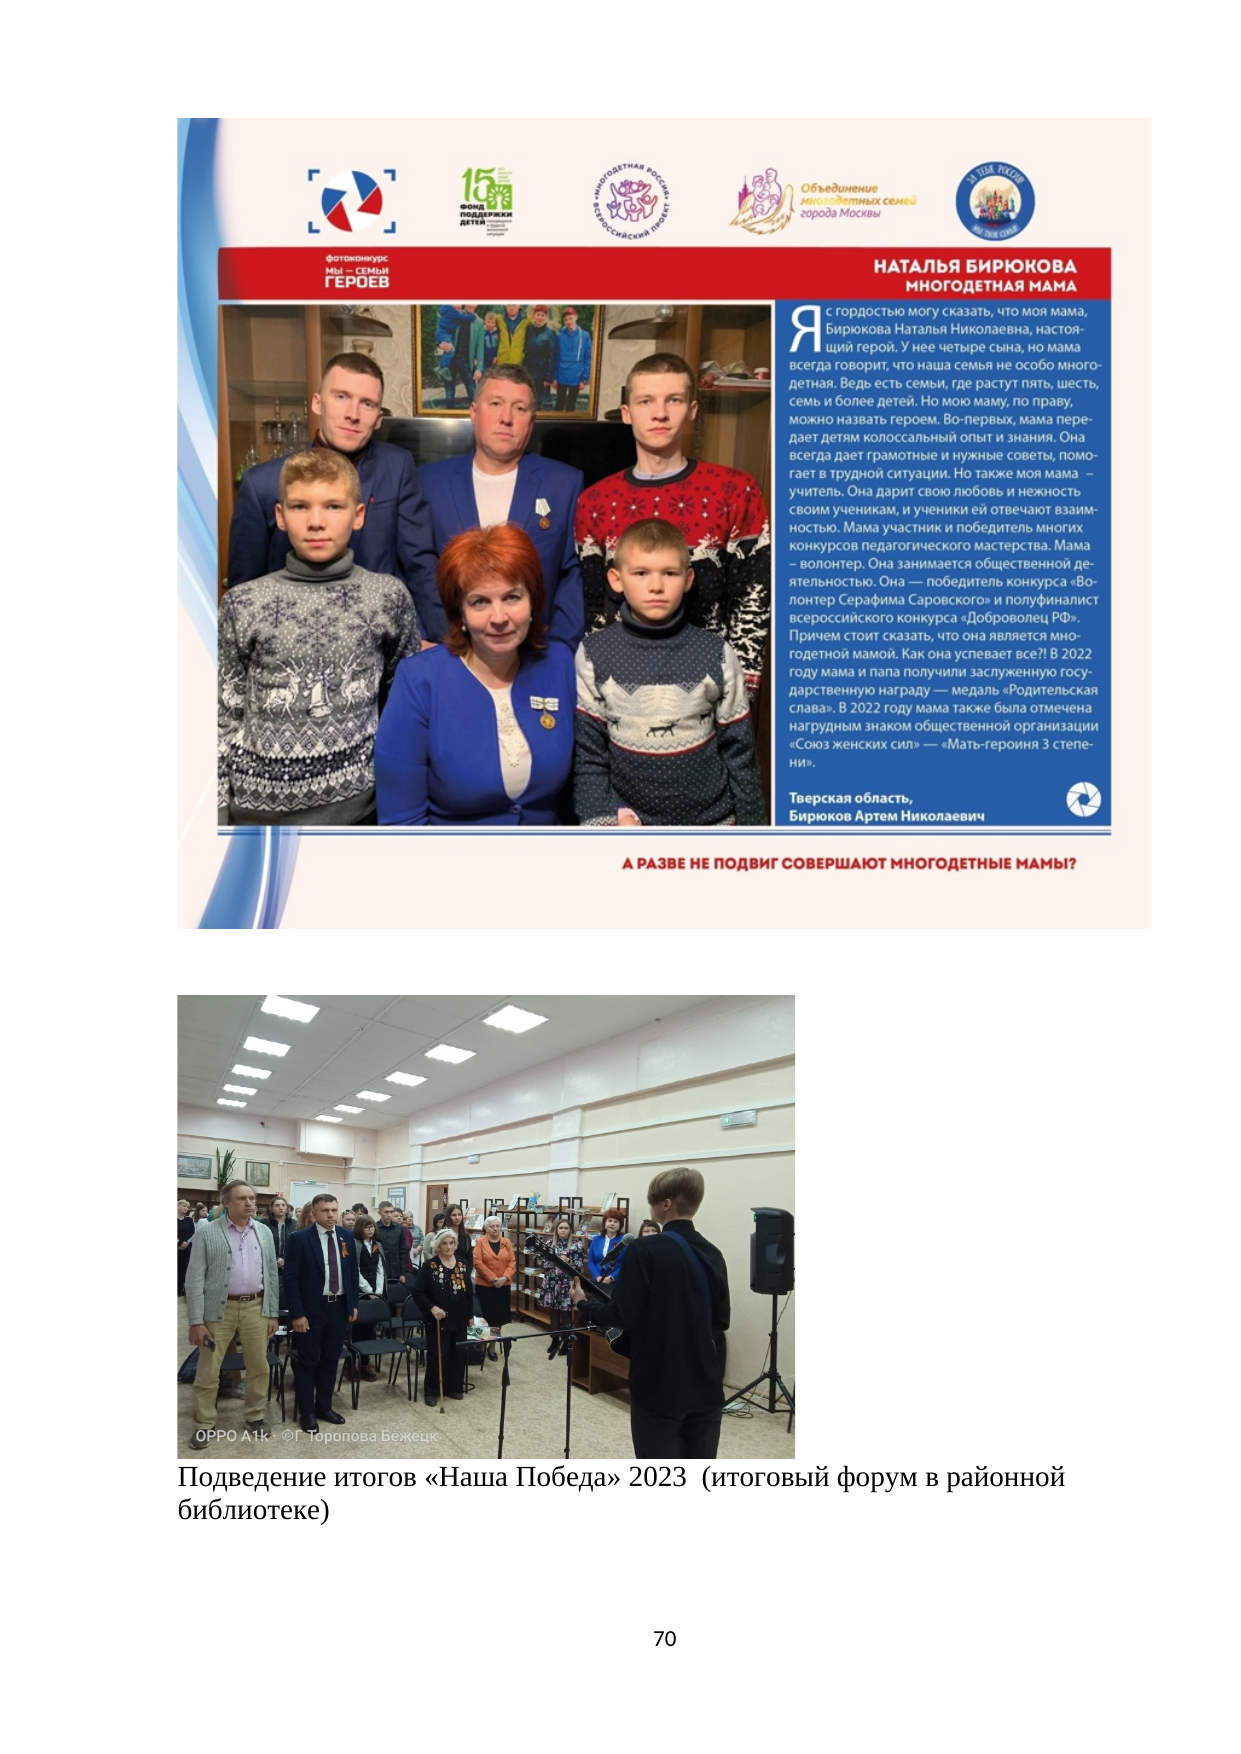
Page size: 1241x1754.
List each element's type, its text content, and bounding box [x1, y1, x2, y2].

picture [177, 118, 1152, 929]
picture [177, 995, 796, 1459]
text Подведение итогов «Наша Победа» 2023 (итоговый форум в районной библиотеке) [177, 1459, 1152, 1526]
